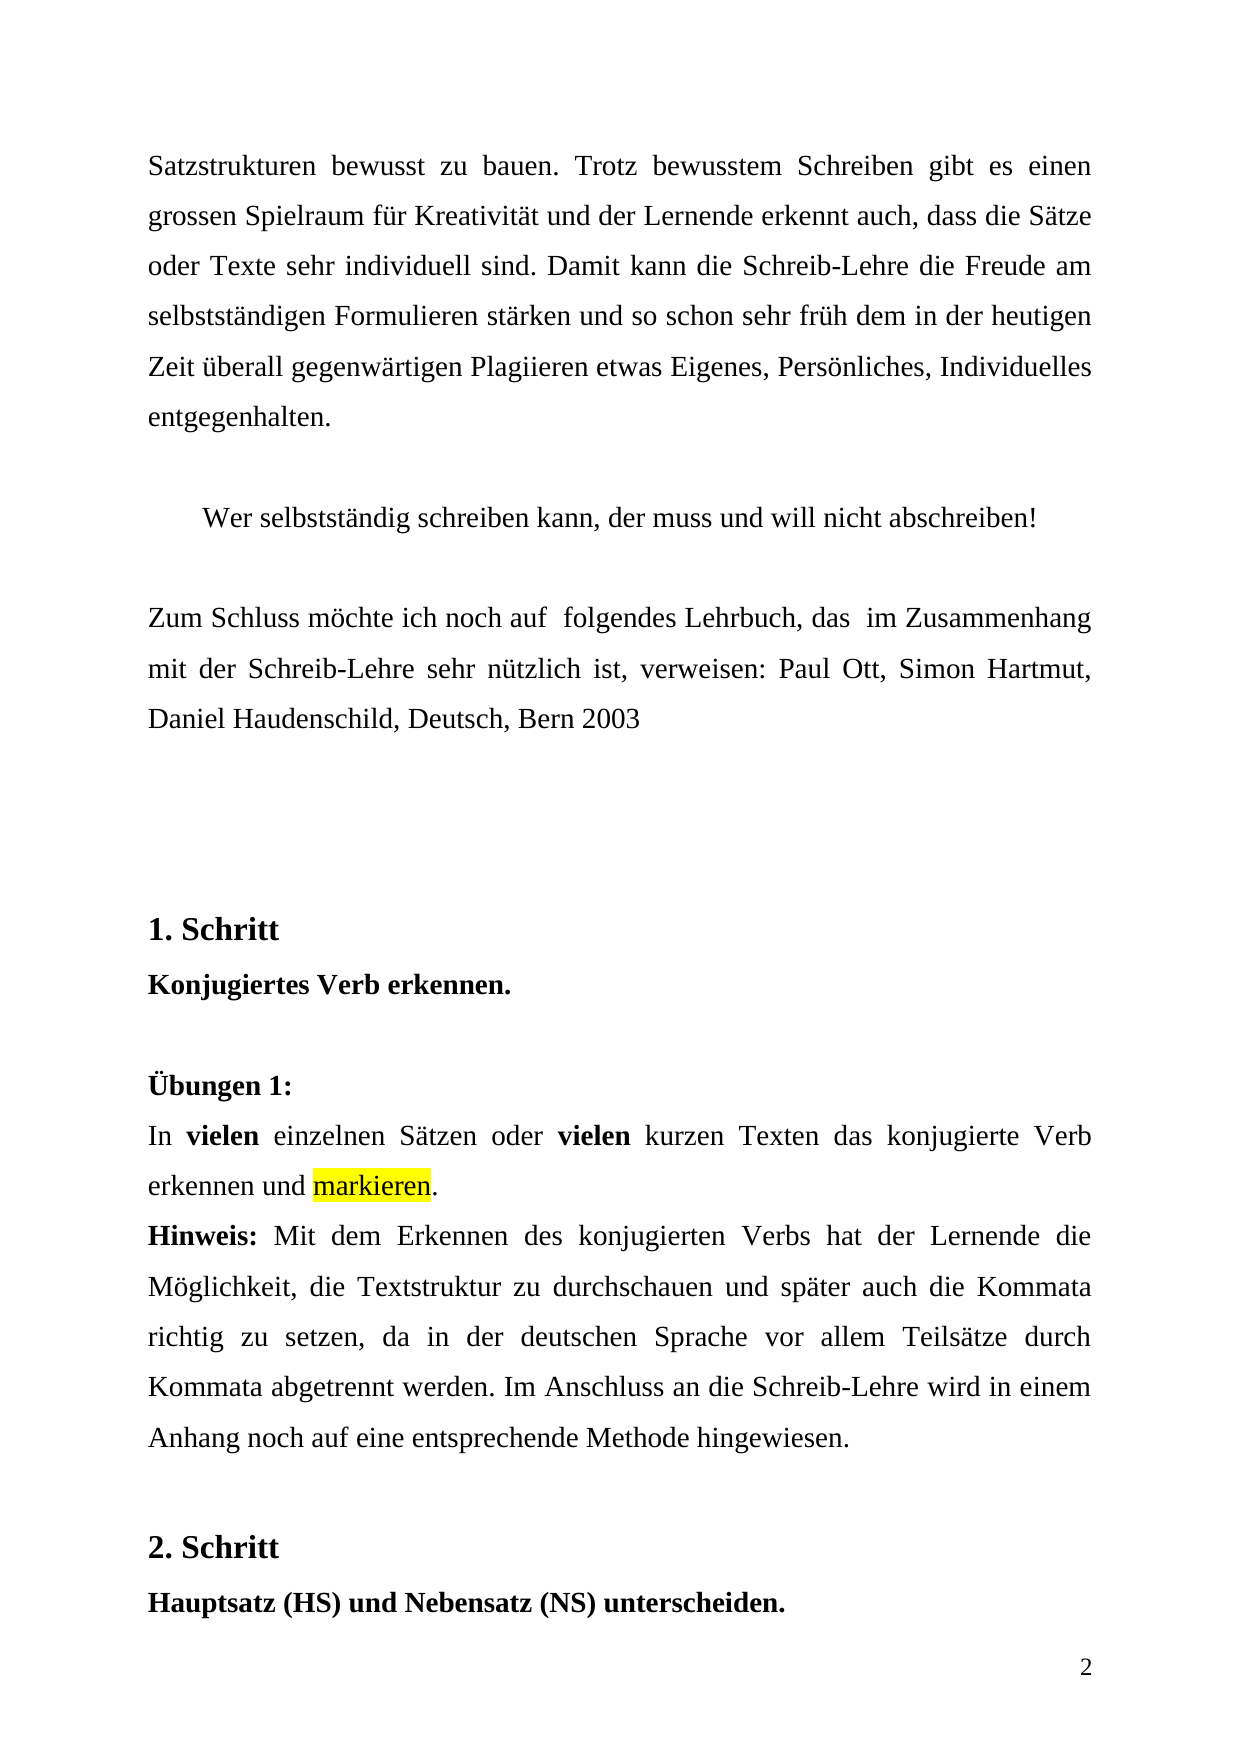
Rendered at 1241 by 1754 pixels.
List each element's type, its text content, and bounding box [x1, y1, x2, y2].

text 2. Schritt [148, 1528, 1093, 1566]
list Zum Schluss möchte ich noch auf folgendes Lehrbuch, das im Zusammenhang mit der Schreib-Lehre sehr nützlich ist, verweisen: Paul Ott, Simon Hartmut, Daniel Haudenschild, Deutsch, Bern 2003 [148, 600, 1093, 734]
list Übungen 1: [148, 1068, 1093, 1101]
text 1. Schritt [148, 909, 1093, 948]
list Satzstrukturen bewusst zu bauen. Trotz bewusstem Schreiben gibt es einen grossen Spielraum für Kreativität und der Lernende erkennt auch, dass die Sätze oder Texte sehr individuell sind. Damit kann die Schreib-Lehre die Freude am selbstständigen Formulieren stärken und so schon sehr früh dem in der heutigen Zeit überall gegenwärtigen Plagiieren etwas Eigenes, Persönliches, Individuelles entgegenhalten. [148, 148, 1093, 433]
text Wer selbstständig schreiben kann, der muss und will nicht abschreiben! [148, 500, 1093, 533]
list In vielen einzelnen Sätzen oder vielen kurzen Texten das konjugierte Verb erkennen und markieren. [148, 1118, 1093, 1202]
list Hinweis: Mit dem Erkennen des konjugierten Verbs hat der Lernende die Möglichkeit, die Textstruktur zu durchschauen und später auch die Kommata richtig zu setzen, da in der deutschen Sprache vor allem Teilsätze durch Kommata abgetrennt werden. Im Anschluss an die Schreib-Lehre wird in einem Anhang noch auf eine entsprechende Methode hingewiesen. [148, 1218, 1093, 1453]
text Konjugiertes Verb erkennen. [148, 967, 1093, 1001]
text Hauptsatz (HS) und Nebensatz (NS) unterscheiden. [148, 1585, 1093, 1619]
